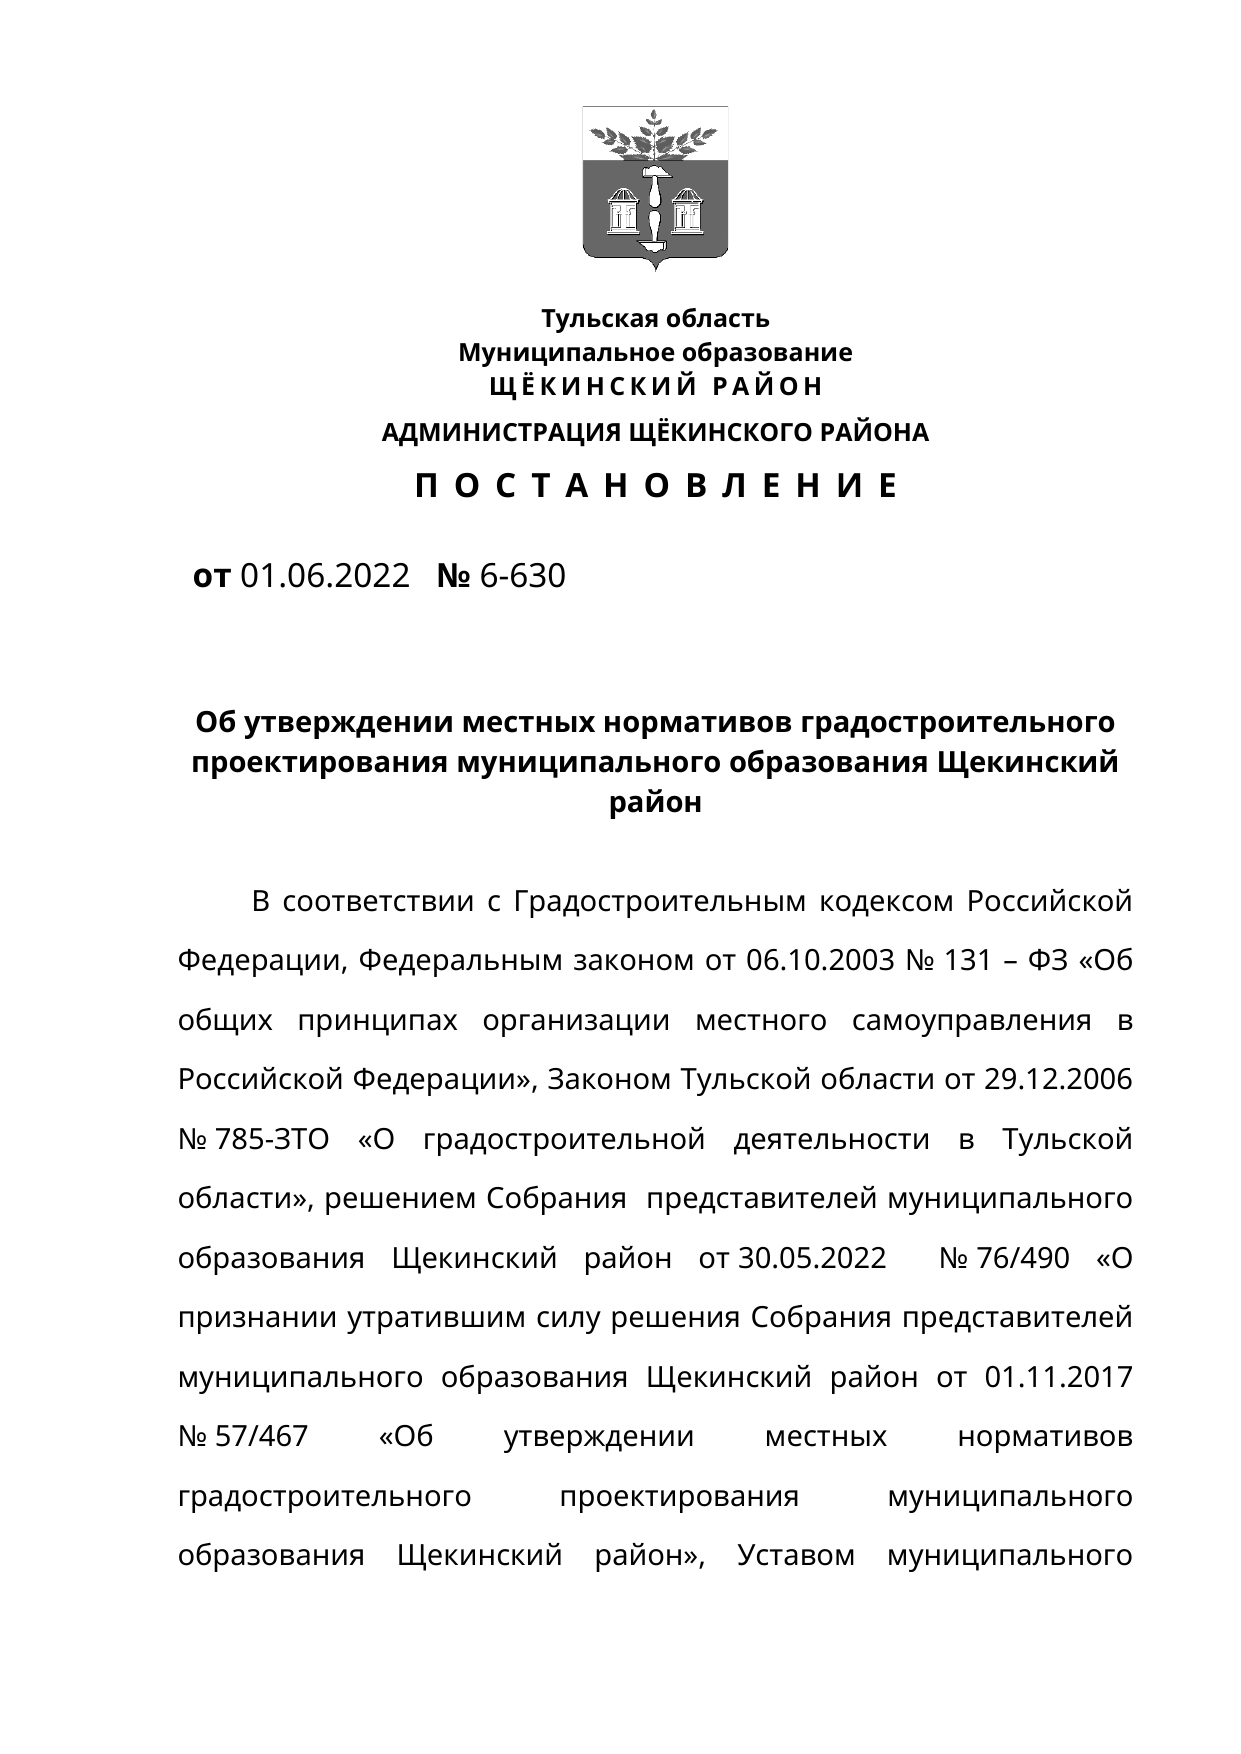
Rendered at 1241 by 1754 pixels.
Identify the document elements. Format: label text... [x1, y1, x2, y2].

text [177, 880, 1134, 1574]
text Тульская область [177, 300, 1134, 334]
text АДМИНИСТРАЦИЯ ЩЁКИНСКОГО РАЙОНА [177, 415, 1134, 449]
text П О С Т А Н О В Л Е Н И Е [177, 462, 1134, 507]
text Об утверждении местных нормативов градостроительного проектирования муниципального образования Щекинский район [177, 702, 1134, 821]
text Муниципальное образование [177, 334, 1134, 368]
text ЩЁКИНСКИЙ РАЙОН [177, 368, 1134, 403]
